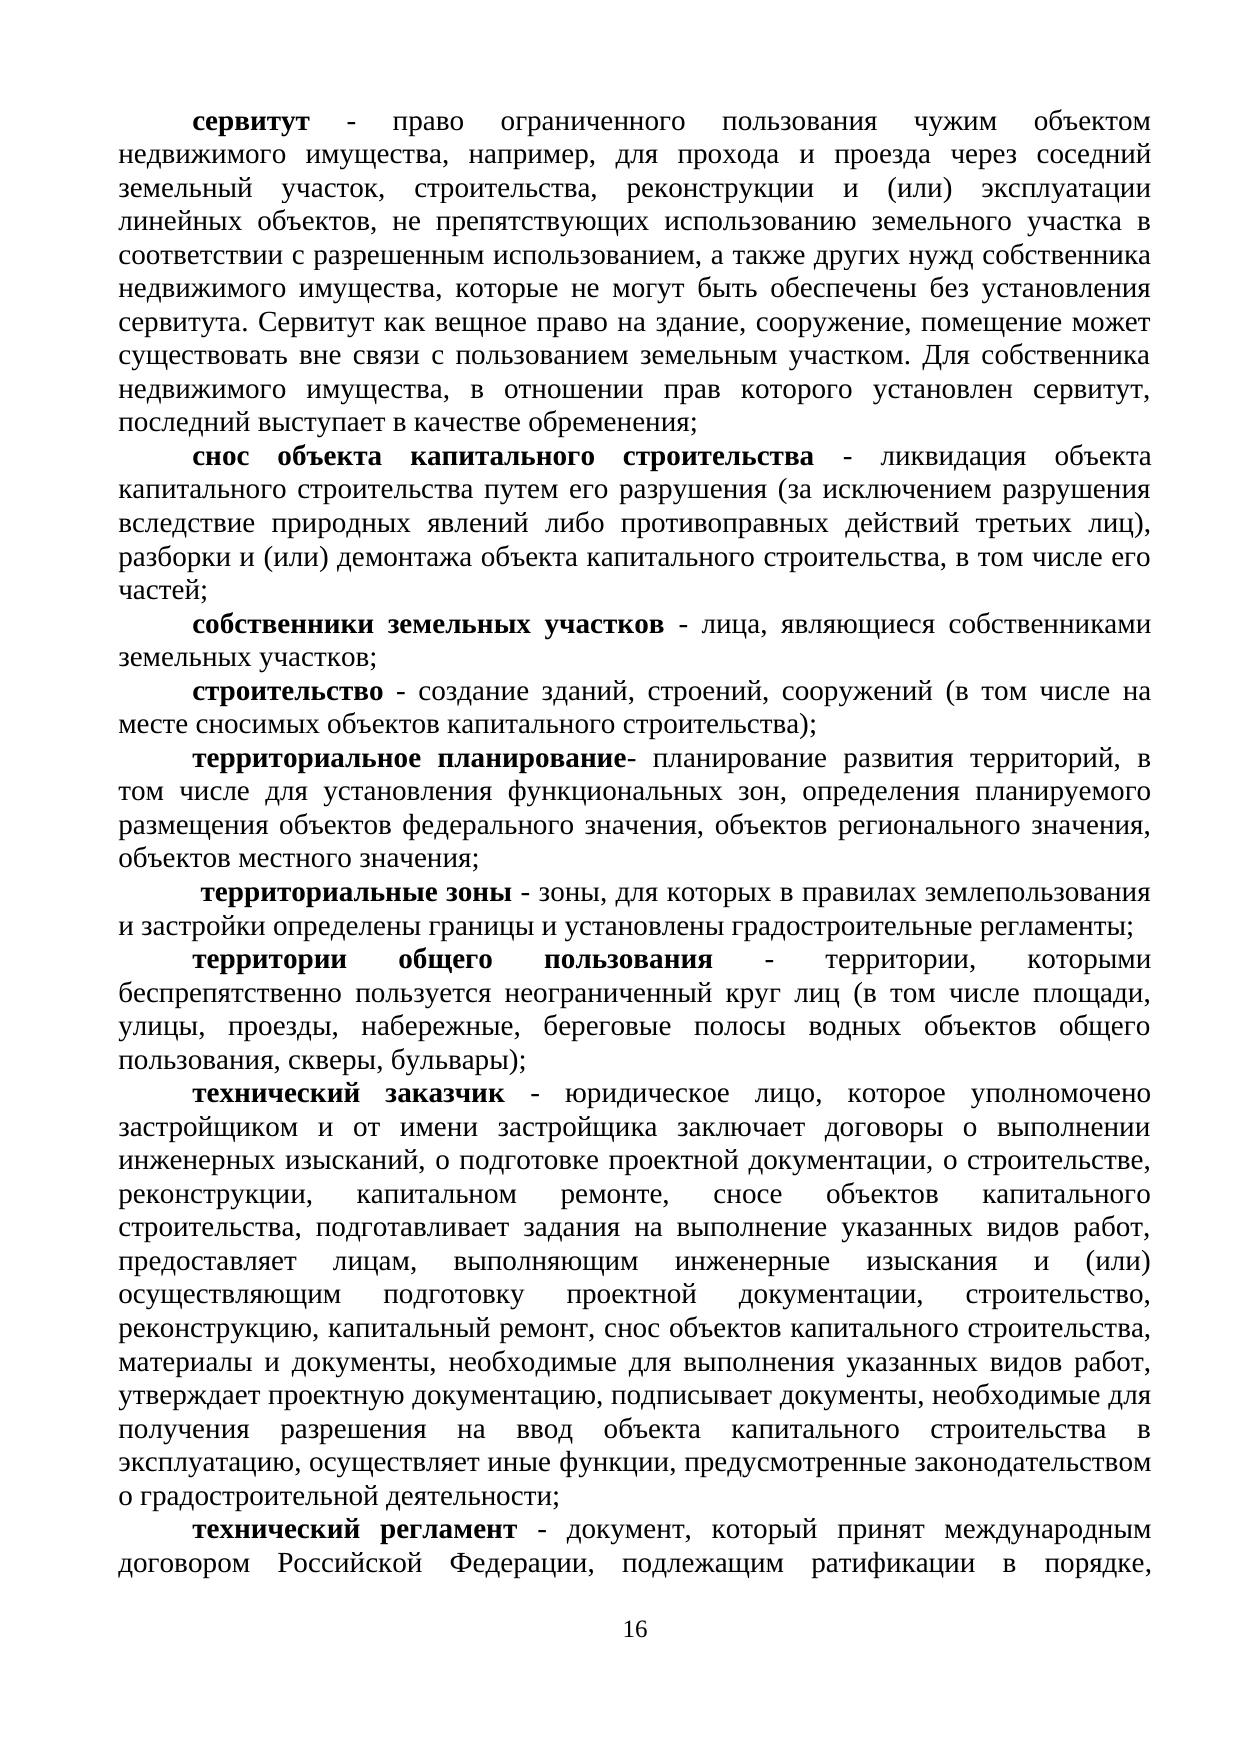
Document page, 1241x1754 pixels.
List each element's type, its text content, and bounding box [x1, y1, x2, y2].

text сервитут - право ограниченного пользования чужим объектом недвижимого имущества, например, для прохода и проезда через соседний земельный участок, строительства, реконструкции и (или) эксплуатации линейных объектов, не препятствующих использованию земельного участка в соответствии с разрешенным использованием, а также других нужд собственника недвижимого имущества, которые не могут быть обеспечены без установления сервитута. Сервитут как вещное право на здание, сооружение, помещение может существовать вне связи с пользованием земельным участком. Для собственника недвижимого имущества, в отношении прав которого установлен сервитут, последний выступает в качестве обременения; [118, 103, 1152, 170]
text территориальное планирование- планирование развития территорий, в том числе для установления функциональных зон, определения планируемого размещения объектов федерального значения, объектов регионального значения, объектов местного значения; [118, 740, 1152, 874]
text снос объекта капитального строительства - ликвидация объекта капитального строительства путем его разрушения (за исключением разрушения вследствие природных явлений либо противоправных действий третьих лиц), разборки и (или) демонтажа объекта капитального строительства, в том числе его частей; [118, 438, 1152, 606]
text строительство - создание зданий, строений, сооружений (в том числе на месте сносимых объектов капитального строительства); [118, 673, 1152, 740]
text собственники земельных участков - лица, являющиеся собственниками земельных участков; [118, 606, 1152, 673]
text сервитут - право ограниченного пользования чужим объектом недвижимого имущества, например, для прохода и проезда через соседний земельный участок, строительства, реконструкции и (или) эксплуатации линейных объектов, не препятствующих использованию земельного участка в соответствии с разрешенным использованием, а также других нужд собственника недвижимого имущества, которые не могут быть обеспечены без установления сервитута. Сервитут как вещное право на здание, сооружение, помещение может существовать вне связи с пользованием земельным участком. Для собственника недвижимого имущества, в отношении прав которого установлен сервитут, последний выступает в качестве обременения; [118, 304, 1152, 438]
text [118, 1511, 1152, 1578]
text территориальные зоны - зоны, для которых в правилах землепользования и застройки определены границы и установлены градостроительные регламенты; [118, 874, 1152, 941]
text технический заказчик - юридическое лицо, которое уполномочено застройщиком и от имени застройщика заключает договоры о выполнении инженерных изысканий, о подготовке проектной документации, о строительстве, реконструкции, капитальном ремонте, сносе объектов капитального строительства, подготавливает задания на выполнение указанных видов работ, предоставляет лицам, выполняющим инженерные изыскания и (или) осуществляющим подготовку проектной документации, строительство, реконструкцию, капитальный ремонт, снос объектов капитального строительства, материалы и документы, необходимые для выполнения указанных видов работ, утверждает проектную документацию, подписывает документы, необходимые для получения разрешения на ввод объекта капитального строительства в эксплуатацию, осуществляет иные функции, предусмотренные законодательством о градостроительной деятельности; [118, 1075, 1152, 1511]
text территории общего пользования - территории, которыми беспрепятственно пользуется неограниченный круг лиц (в том числе площади, улицы, проезды, набережные, береговые полосы водных объектов общего пользования, скверы, бульвары); [118, 941, 1152, 1075]
